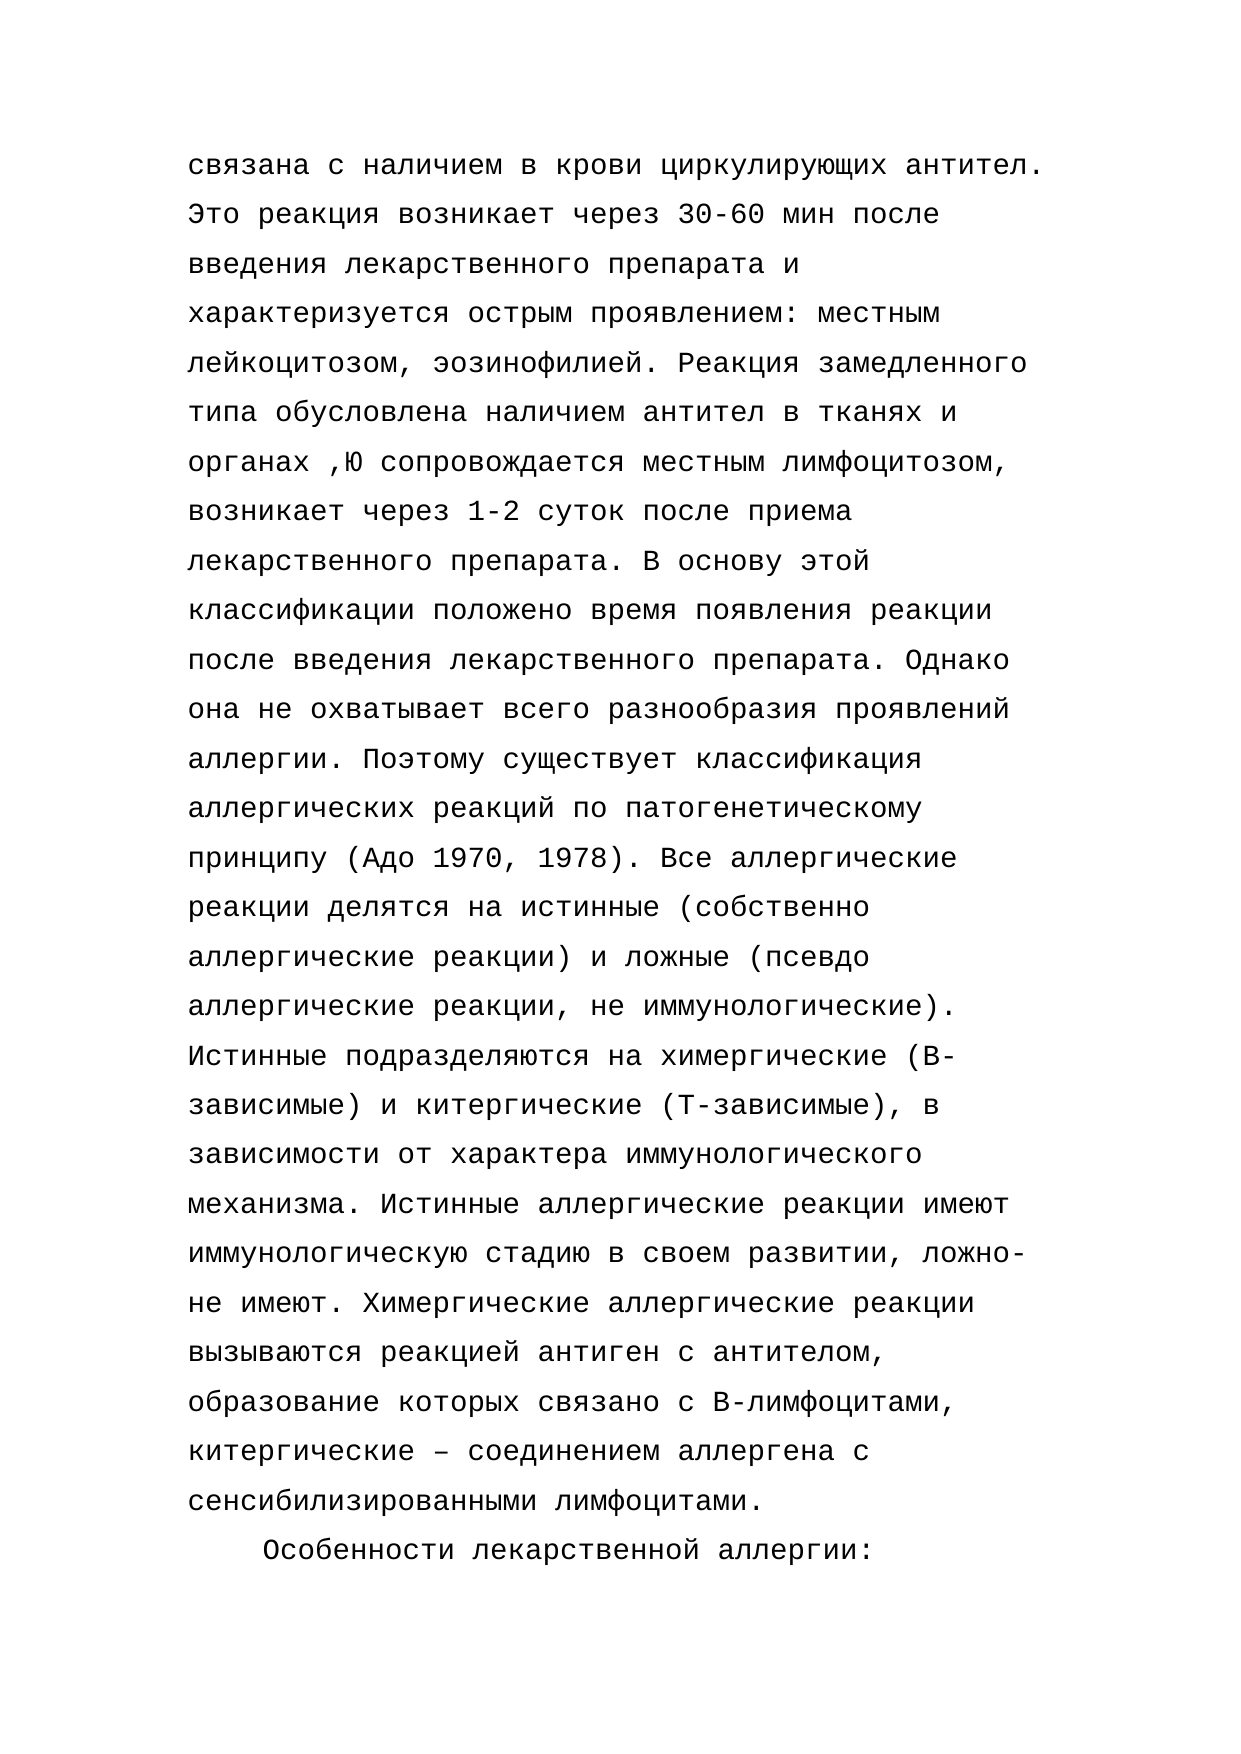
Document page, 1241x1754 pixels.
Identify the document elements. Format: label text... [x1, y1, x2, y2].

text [187, 150, 1053, 1519]
text Особенности лекарственной аллергии: [187, 1535, 1053, 1568]
